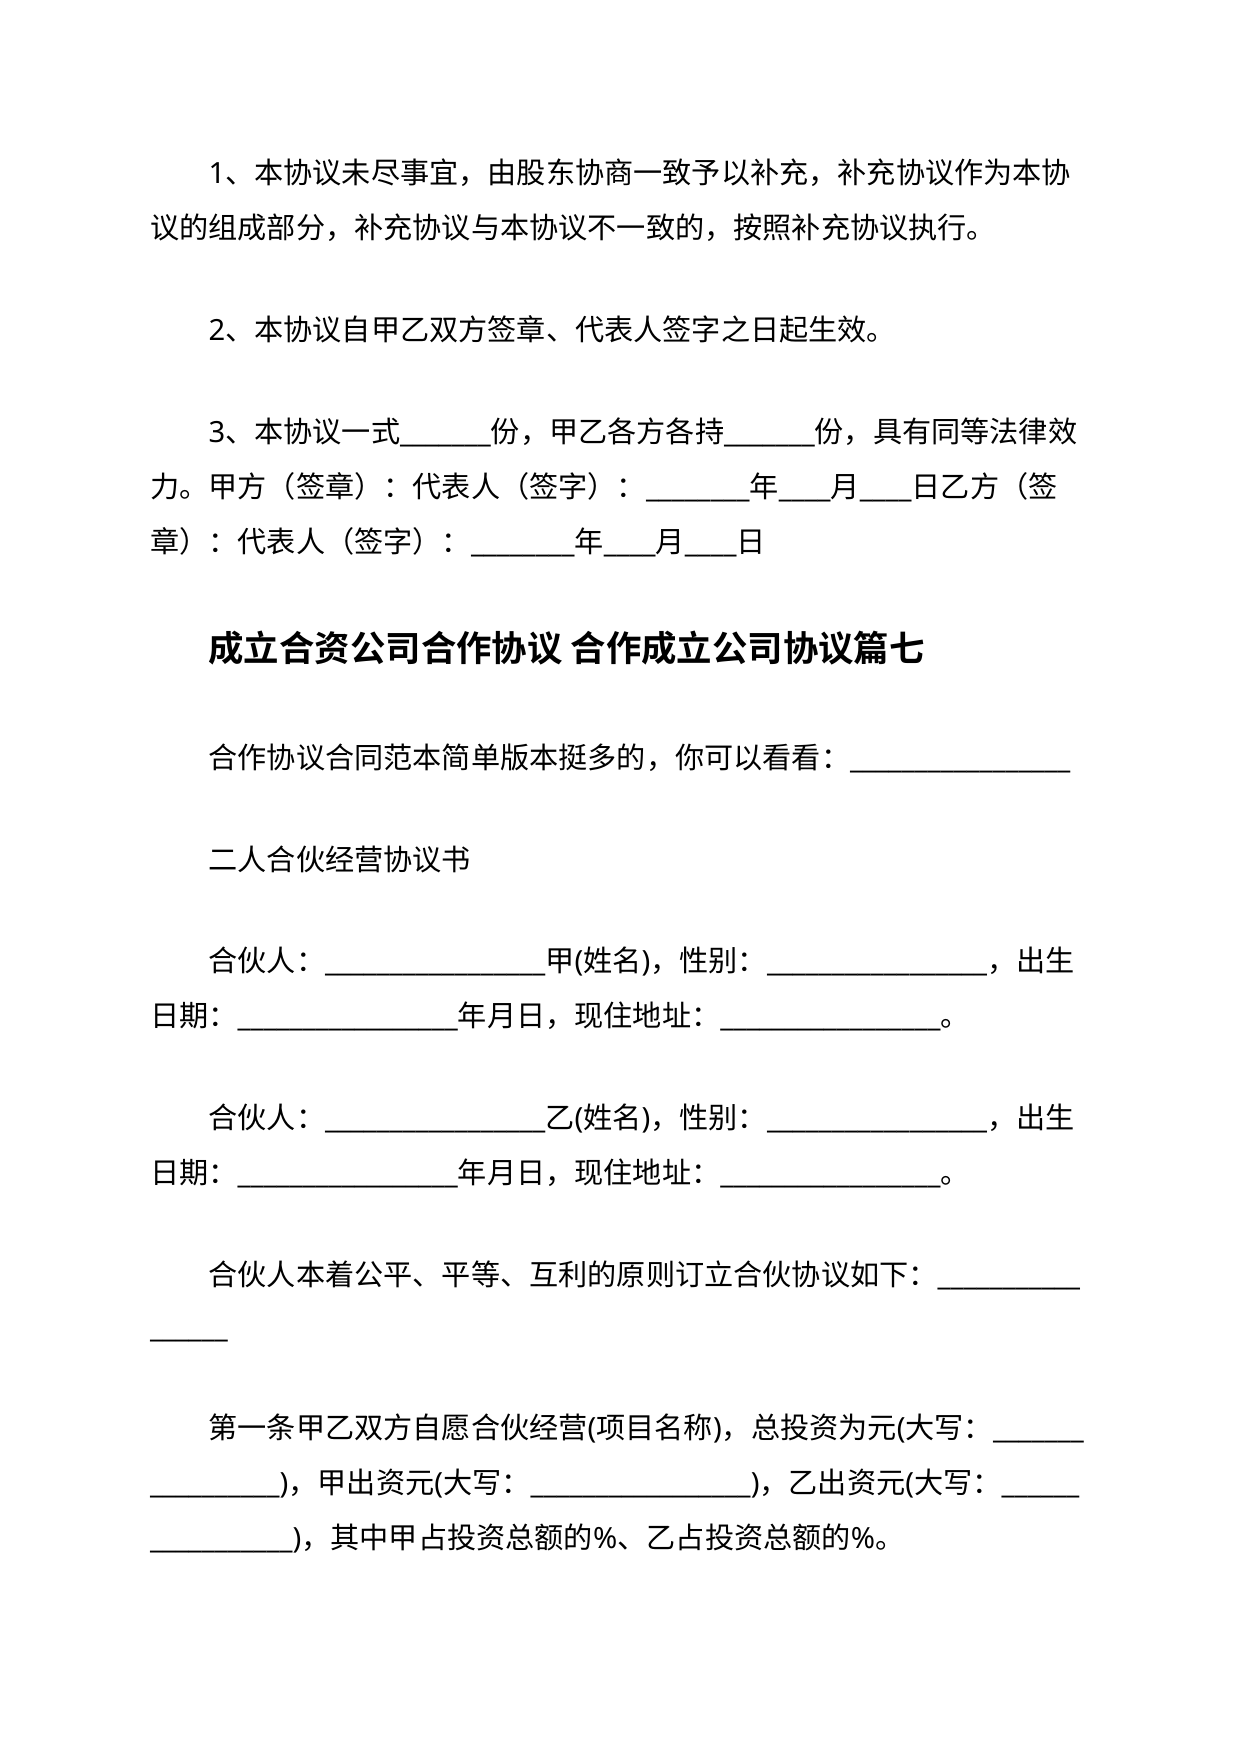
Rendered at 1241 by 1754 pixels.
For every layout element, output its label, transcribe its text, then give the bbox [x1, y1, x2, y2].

text 合伙人：_________________甲(姓名)，性别：_________________，出生日期：_________________年月日，现住地址：_________________。 [150, 938, 1090, 1035]
text 合伙人：_________________乙(姓名)，性别：_________________，出生日期：_________________年月日，现住地址：_________________。 [150, 1095, 1090, 1192]
text 1、本协议未尽事宜，由股东协商一致予以补充，补充协议作为本协议的组成部分，补充协议与本协议不一致的，按照补充协议执行。 [150, 150, 1090, 247]
text 二人合伙经营协议书 [150, 836, 1090, 878]
text 第一条甲乙双方自愿合伙经营(项目名称)，总投资为元(大写：_________________)，甲出资元(大写：_________________)，乙出资元(大写：_________________)，其中甲占投资总额的%、乙占投资总额的%。 [150, 1404, 1090, 1557]
text 合伙人本着公平、平等、互利的原则订立合伙协议如下：_________________ [150, 1252, 1090, 1346]
text 合作协议合同范本简单版本挺多的，你可以看看：_________________ [150, 734, 1090, 777]
text 3、本协议一式_______份，甲乙各方各持_______份，具有同等法律效力。甲方（签章）：代表人（签字）：________年____月____日乙方（签章）：代表人（签字）：________年____月____日 [150, 409, 1090, 561]
text 2、本协议自甲乙双方签章、代表人签字之日起生效。 [150, 307, 1090, 349]
text 成立合资公司合作协议 合作成立公司协议篇七 [150, 621, 1090, 672]
